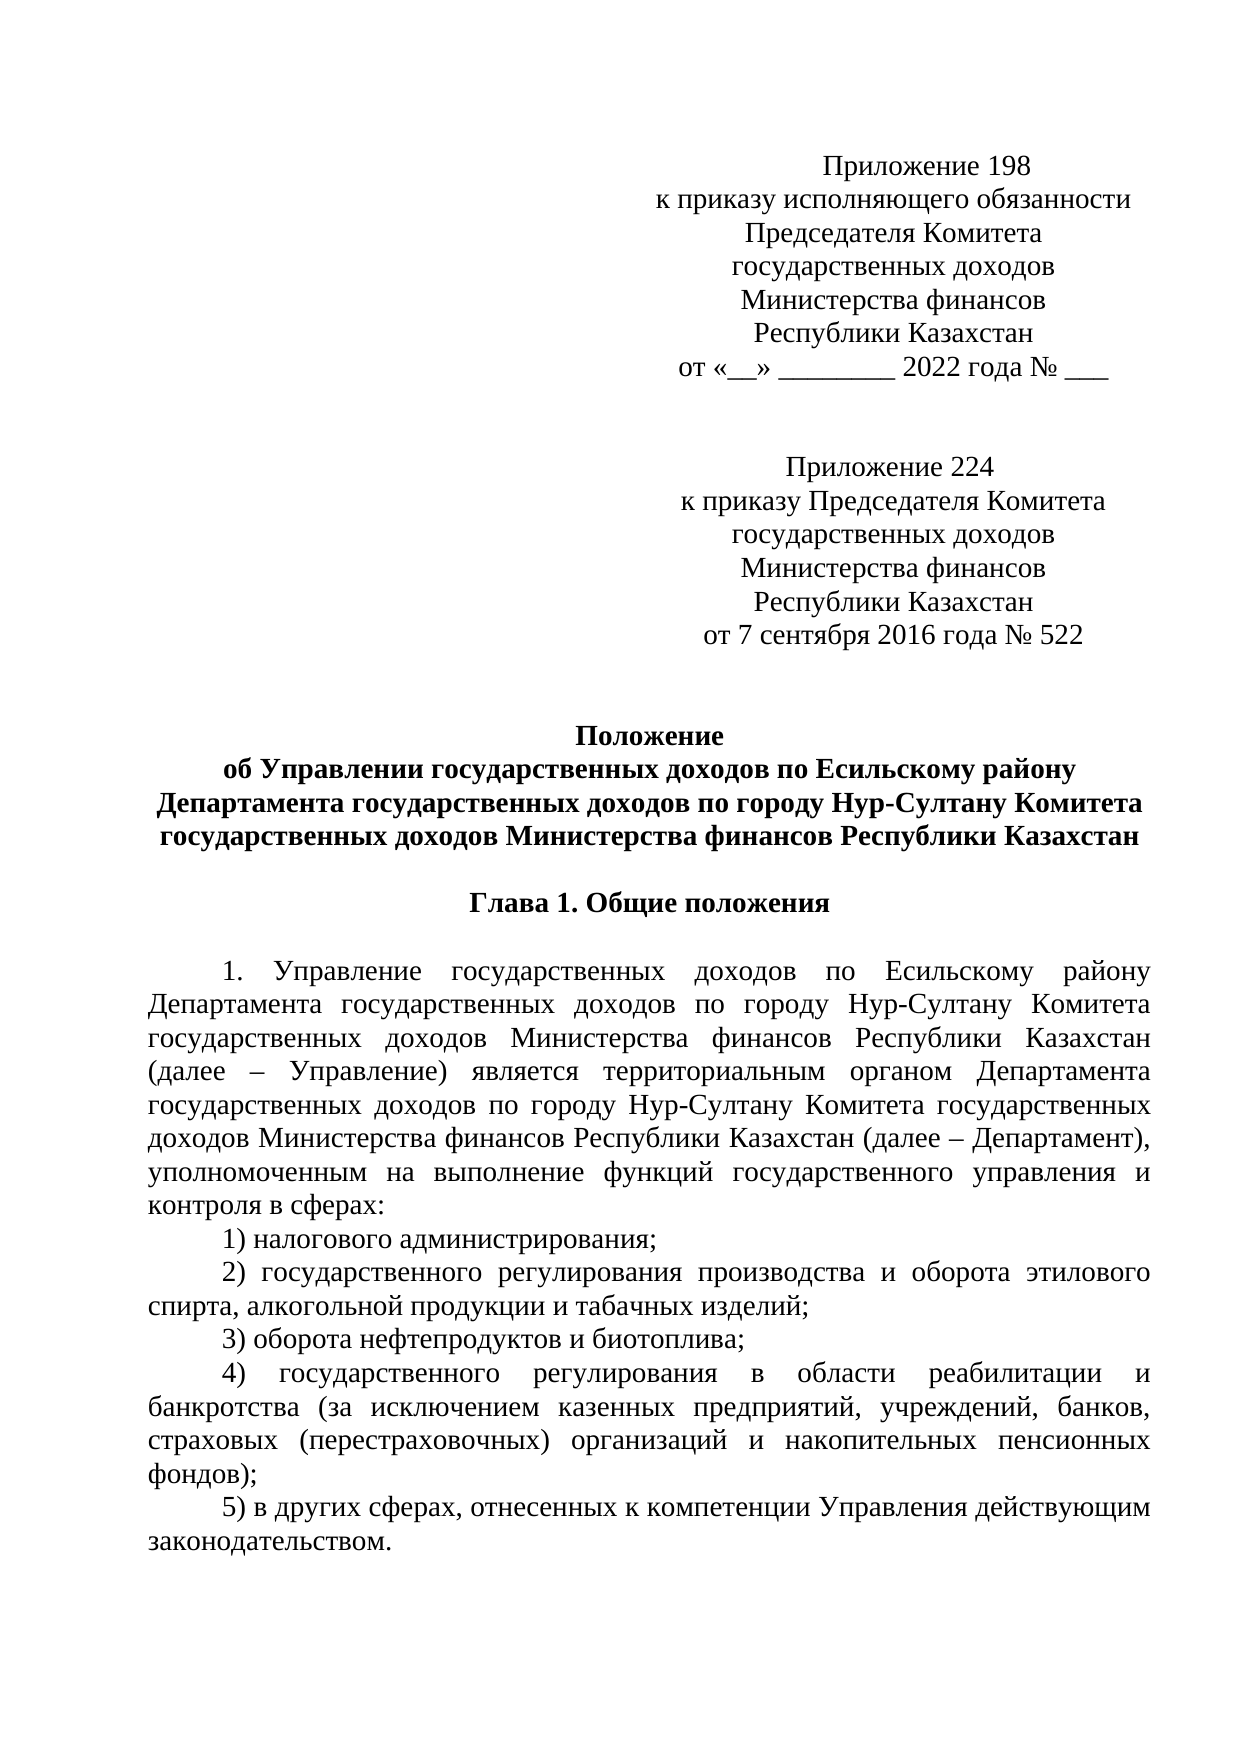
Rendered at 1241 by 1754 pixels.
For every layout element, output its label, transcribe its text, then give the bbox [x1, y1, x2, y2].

text Глава 1. Общие положения [148, 886, 1152, 919]
text Приложение 224 к приказу Председателя Комитета государственных доходов Министерства финансов Республики Казахстан от 7 сентября 2016 года № 522 [635, 449, 1152, 651]
text 5) в других сферах, отнесенных к компетенции Управления действующим законодательством. [148, 1489, 1152, 1556]
text 1) налогового администрирования; [148, 1221, 1152, 1254]
text Приложение 198 к приказу исполняющего обязанности Председателя Комитета государственных доходов Министерства финансов Республики Казахстан от «__» ________ 2022 года № ___ [635, 148, 1152, 382]
text Положение об Управлении государственных доходов по Есильскому району Департамента государственных доходов по городу Нур-Султану Комитета государственных доходов Министерства финансов Республики Казахстан [148, 718, 1152, 852]
text 1. Управление государственных доходов по Есильскому району Департамента государственных доходов по городу Нур-Султану Комитета государственных доходов Министерства финансов Республики Казахстан (далее – Управление) является территориальным органом Департамента государственных доходов по городу Нур-Султану Комитета государственных доходов Министерства финансов Республики Казахстан (далее – Департамент), уполномоченным на выполнение функций государственного управления и контроля в сферах: [148, 953, 1152, 1221]
text 4) государственного регулирования в области реабилитации и банкротства (за исключением казенных предприятий, учреждений, банков, страховых (перестраховочных) организаций и накопительных пенсионных фондов); [148, 1355, 1152, 1489]
text 3) оборота нефтепродуктов и биотоплива; [148, 1322, 1152, 1355]
text 2) государственного регулирования производства и оборота этилового спирта, алкогольной продукции и табачных изделий; [148, 1254, 1152, 1322]
